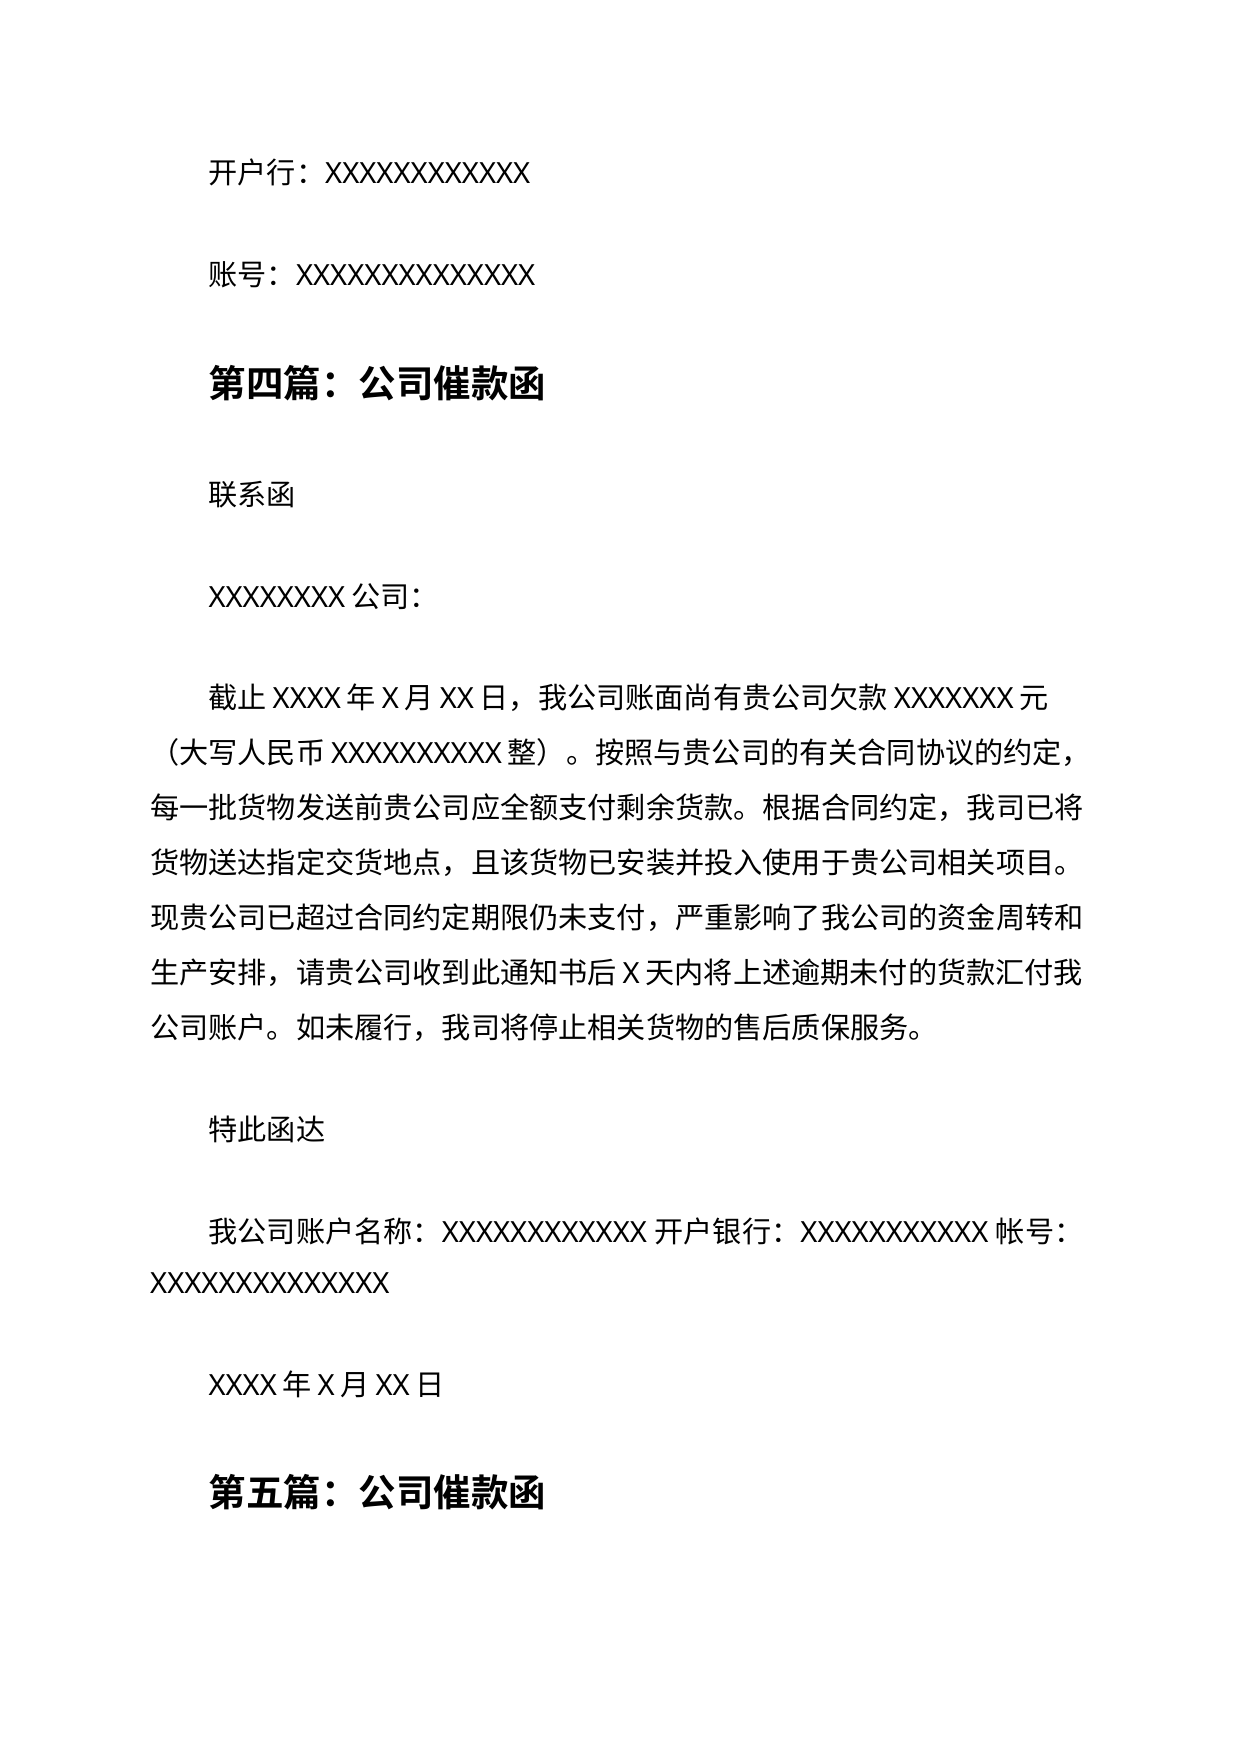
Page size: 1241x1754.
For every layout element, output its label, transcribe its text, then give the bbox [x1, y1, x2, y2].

text 联系函 [150, 471, 1090, 514]
text 账号：XXXXXXXXXXXXXX [150, 252, 1090, 294]
text 我公司账户名称：XXXXXXXXXXXX 开户银行：XXXXXXXXXXX 帐号：XXXXXXXXXXXXXX [150, 1208, 1090, 1302]
text 第四篇：公司催款函 [150, 354, 1090, 408]
text XXXX年X月XX日 [150, 1361, 1090, 1403]
text 第五篇：公司催款函 [150, 1463, 1090, 1517]
text 开户行：XXXXXXXXXXXX [150, 150, 1090, 192]
text 截止XXXX年X月XX日，我公司账面尚有贵公司欠款XXXXXXX元（大写人民币XXXXXXXXXX整）。按照与贵公司的有关合同协议的约定，每一批货物发送前贵公司应全额支付剩余货款。根据合同约定，我司已将货物送达指定交货地点，且该货物已安装并投入使用于贵公司相关项目。现贵公司已超过合同约定期限仍未支付，严重影响了我公司的资金周转和生产安排，请贵公司收到此通知书后X天内将上述逾期未付的货款汇付我公司账户。如未履行，我司将停止相关货物的售后质保服务。 [150, 675, 1090, 1047]
text XXXXXXXX公司： [150, 573, 1090, 616]
text 特此函达 [150, 1107, 1090, 1149]
